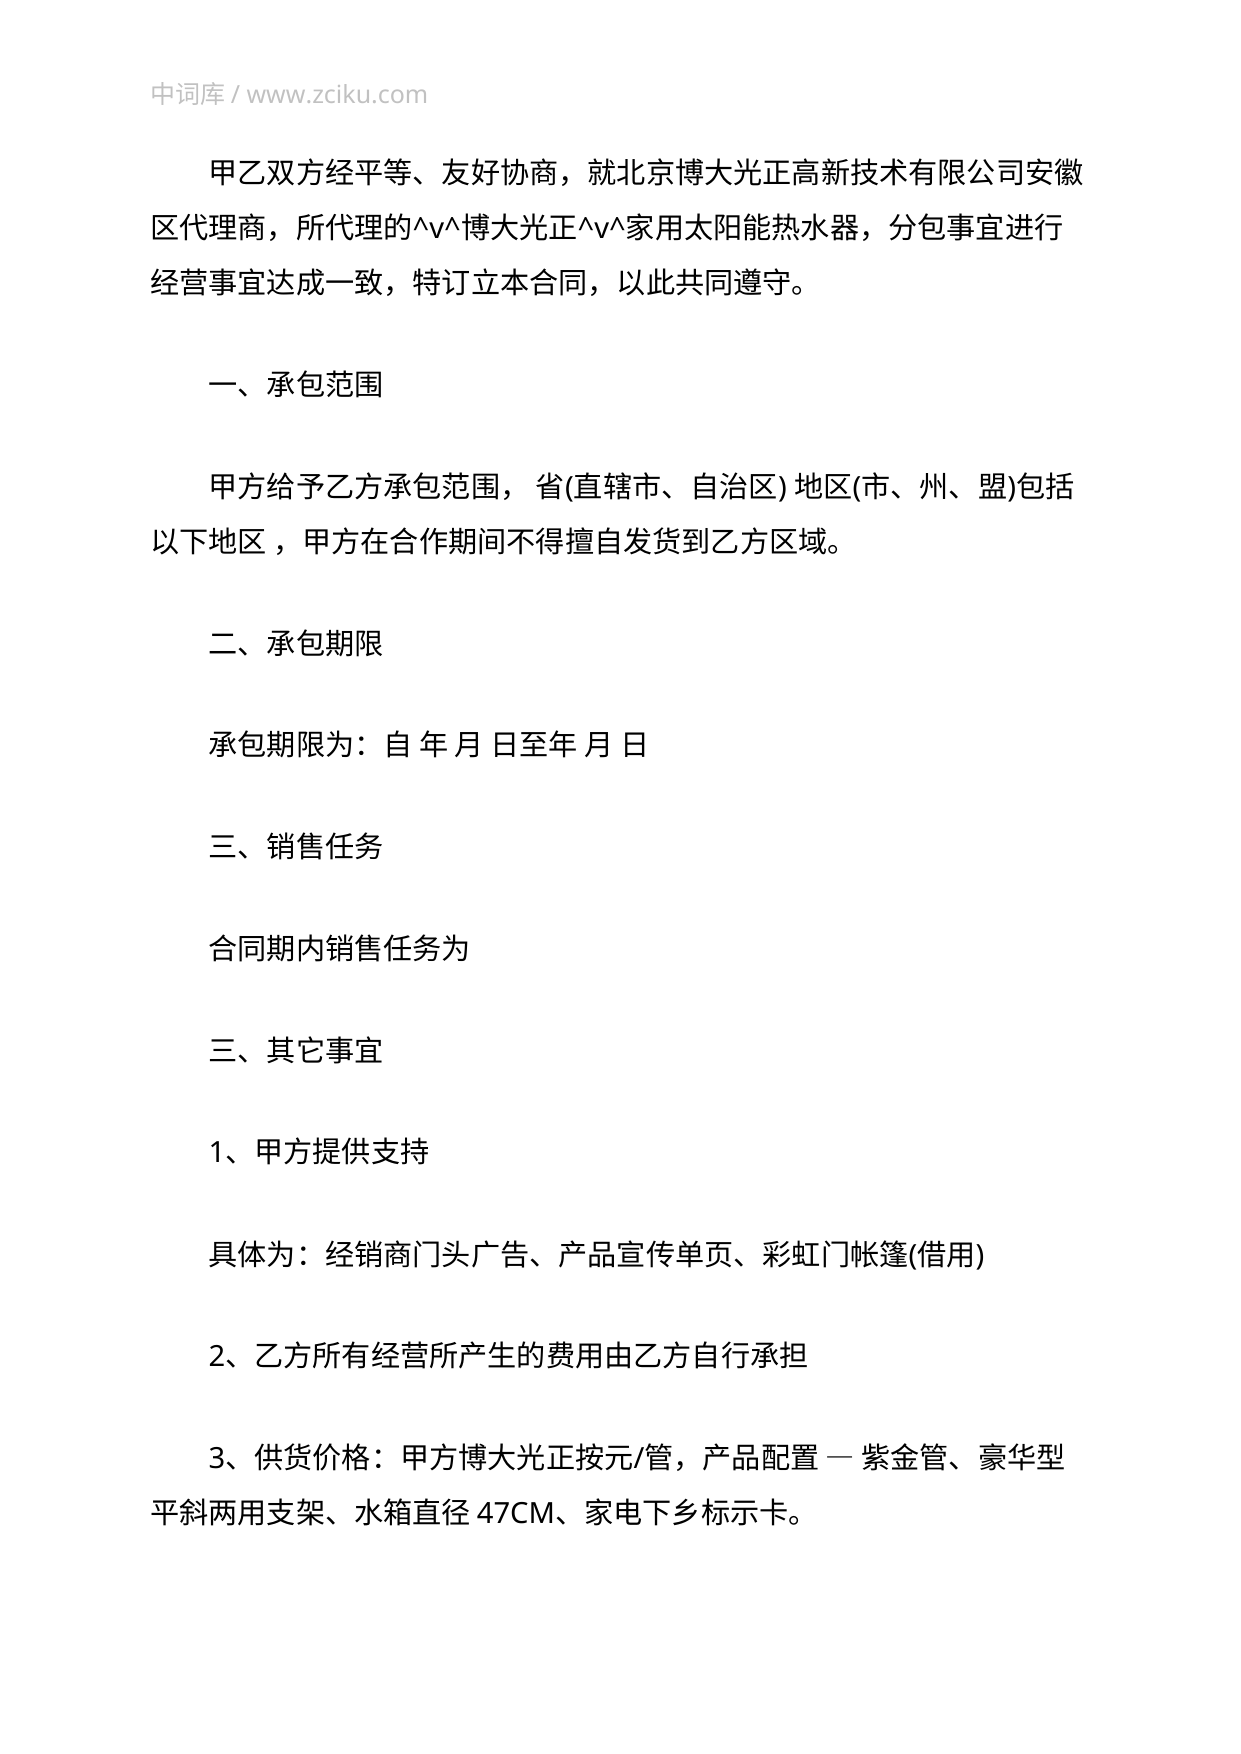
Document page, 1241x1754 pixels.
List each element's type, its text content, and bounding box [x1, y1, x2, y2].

text 1、甲方提供支持 [150, 1129, 1090, 1171]
text 二、承包期限 [150, 620, 1090, 662]
text 三、销售任务 [150, 824, 1090, 866]
text 甲方给予乙方承包范围， 省(直辖市、自治区) 地区(市、州、盟)包括以下地区 ，甲方在合作期间不得擅自发货到乙方区域。 [150, 463, 1090, 561]
text 具体为：经销商门头广告、产品宣传单页、彩虹门帐篷(借用) [150, 1231, 1090, 1273]
text 3、供货价格：甲方博大光正按元/管，产品配置 — 紫金管、豪华型平斜两用支架、水箱直径47CM、家电下乡标示卡。 [150, 1435, 1090, 1532]
text 2、乙方所有经营所产生的费用由乙方自行承担 [150, 1333, 1090, 1375]
text 承包期限为：自 年 月 日至年 月 日 [150, 722, 1090, 764]
text 甲乙双方经平等、友好协商，就北京博大光正高新技术有限公司安徽区代理商，所代理的^v^博大光正^v^家用太阳能热水器，分包事宜进行经营事宜达成一致，特订立本合同，以此共同遵守。 [150, 150, 1090, 302]
text 三、其它事宜 [150, 1027, 1090, 1069]
text 合同期内销售任务为 [150, 926, 1090, 968]
text 一、承包范围 [150, 362, 1090, 404]
